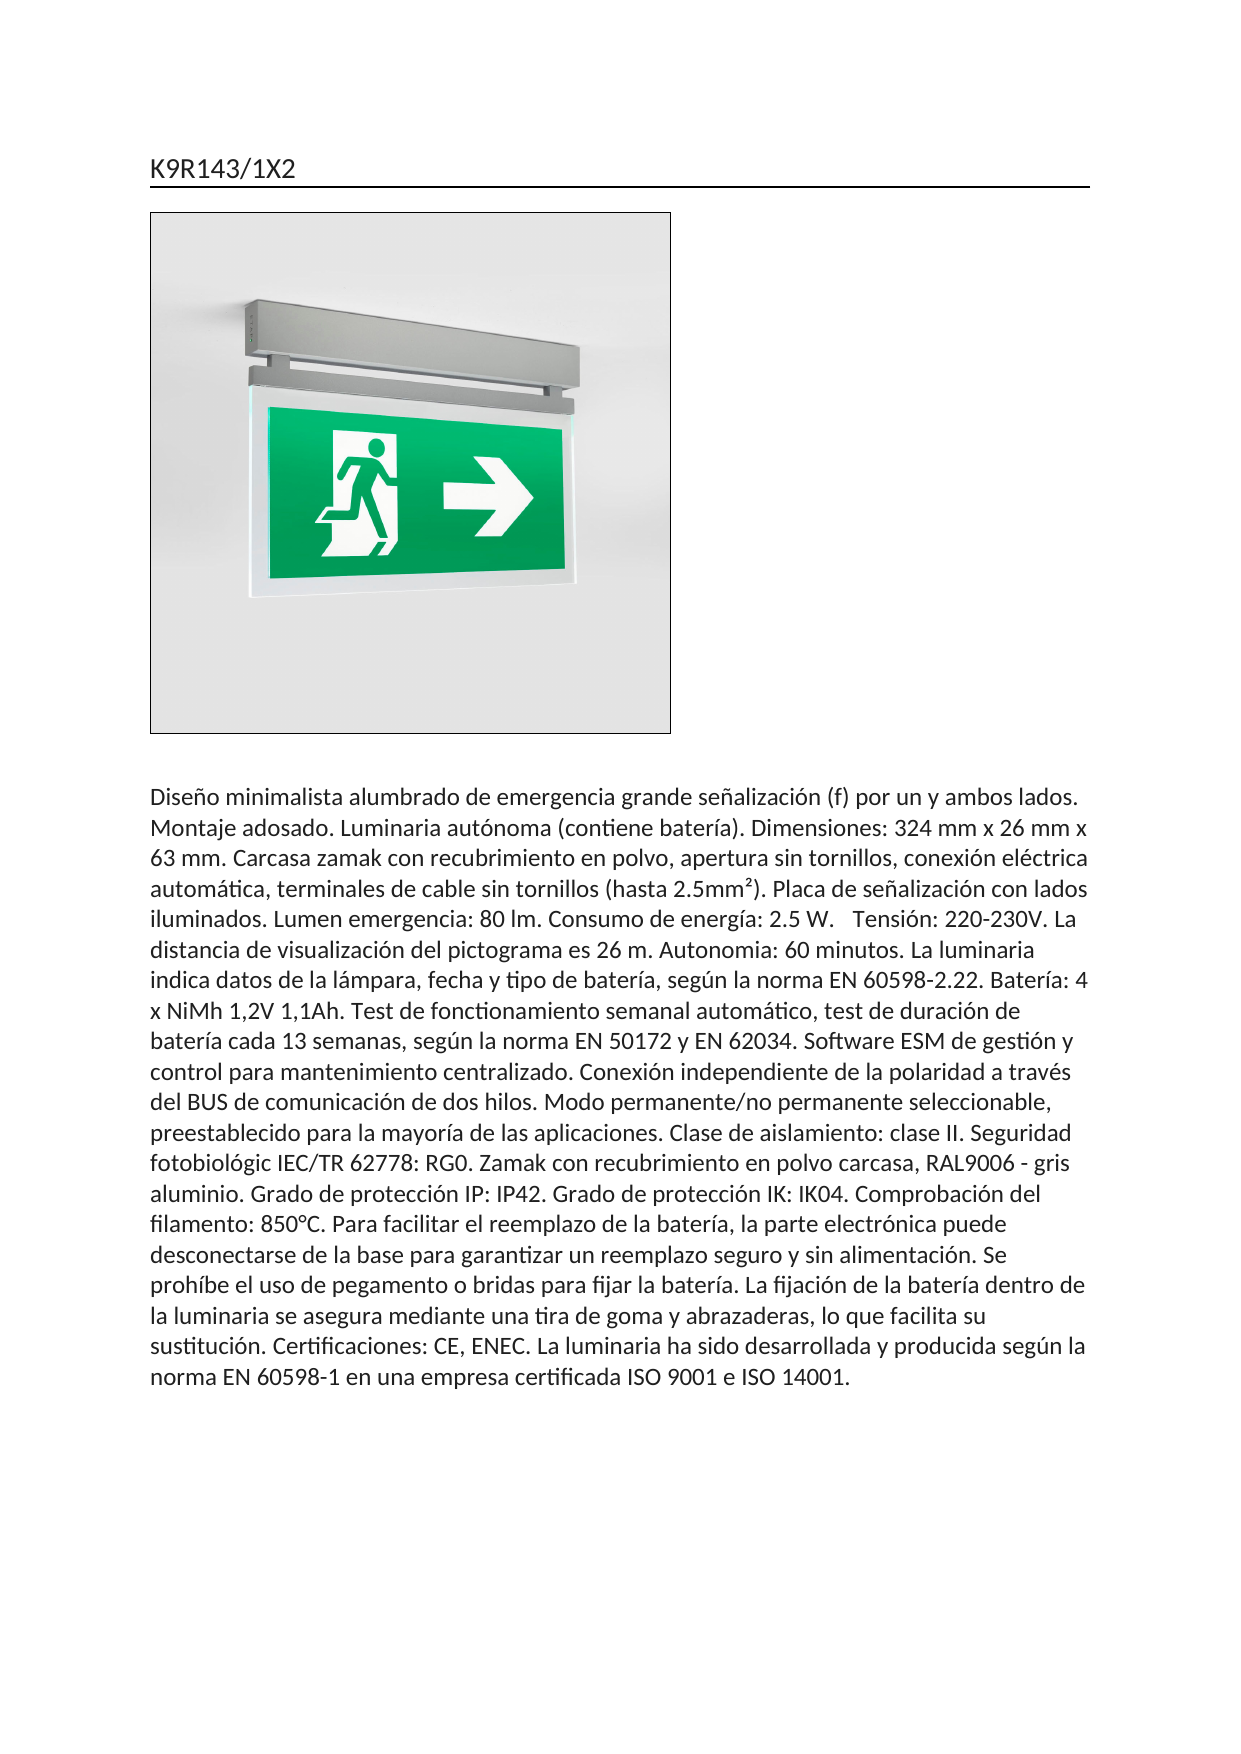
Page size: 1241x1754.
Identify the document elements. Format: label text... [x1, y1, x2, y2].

text K9R143/1X2 [150, 150, 1090, 186]
text Diseño minimalista alumbrado de emergencia grande señalización (f) por un y ambos lados. Montaje adosado. Luminaria autónoma (contiene batería). Dimensiones: 324 mm x 26 mm x 63 mm. Carcasa zamak con recubrimiento en polvo, apertura sin tornillos, conexión eléctrica automática, terminales de cable sin tornillos (hasta 2.5mm²). Placa de señalización con lados iluminados. Lumen emergencia: 80 lm. Consumo de energía: 2.5 W. Tensión: 220-230V. La distancia de visualización del pictograma es 26 m. Autonomia: 60 minutos. La luminaria indica datos de la lámpara, fecha y tipo de batería, según la norma EN 60598-2.22. Batería: 4 x NiMh 1,2V 1,1Ah. Test de fonctionamiento semanal automático, test de duración de batería cada 13 semanas, según la norma EN 50172 y EN 62034. Software ESM de gestión y control para mantenimiento centralizado. Conexión independiente de la polaridad a través del BUS de comunicación de dos hilos. Modo permanente/no permanente seleccionable, preestablecido para la mayoría de las aplicaciones. Clase de aislamiento: clase II. Seguridad fotobiológic IEC/TR 62778: RG0. Zamak con recubrimiento en polvo carcasa, RAL9006 - gris aluminio. Grado de protección IP: IP42. Grado de protección IK: IK04. Comprobación del filamento: 850°C. Para facilitar el reemplazo de la batería, la parte electrónica puede desconectarse de la base para garantizar un reemplazo seguro y sin alimentación. Se prohíbe el uso de pegamento o bridas para fijar la batería. La fijación de la batería dentro de la luminaria se asegura mediante una tira de goma y abrazaderas, lo que facilita su sustitución. Certificaciones: CE, ENEC. La luminaria ha sido desarrollada y producida según la norma EN 60598-1 en una empresa certificada ISO 9001 e ISO 14001. [150, 781, 1090, 1392]
picture [151, 213, 670, 733]
